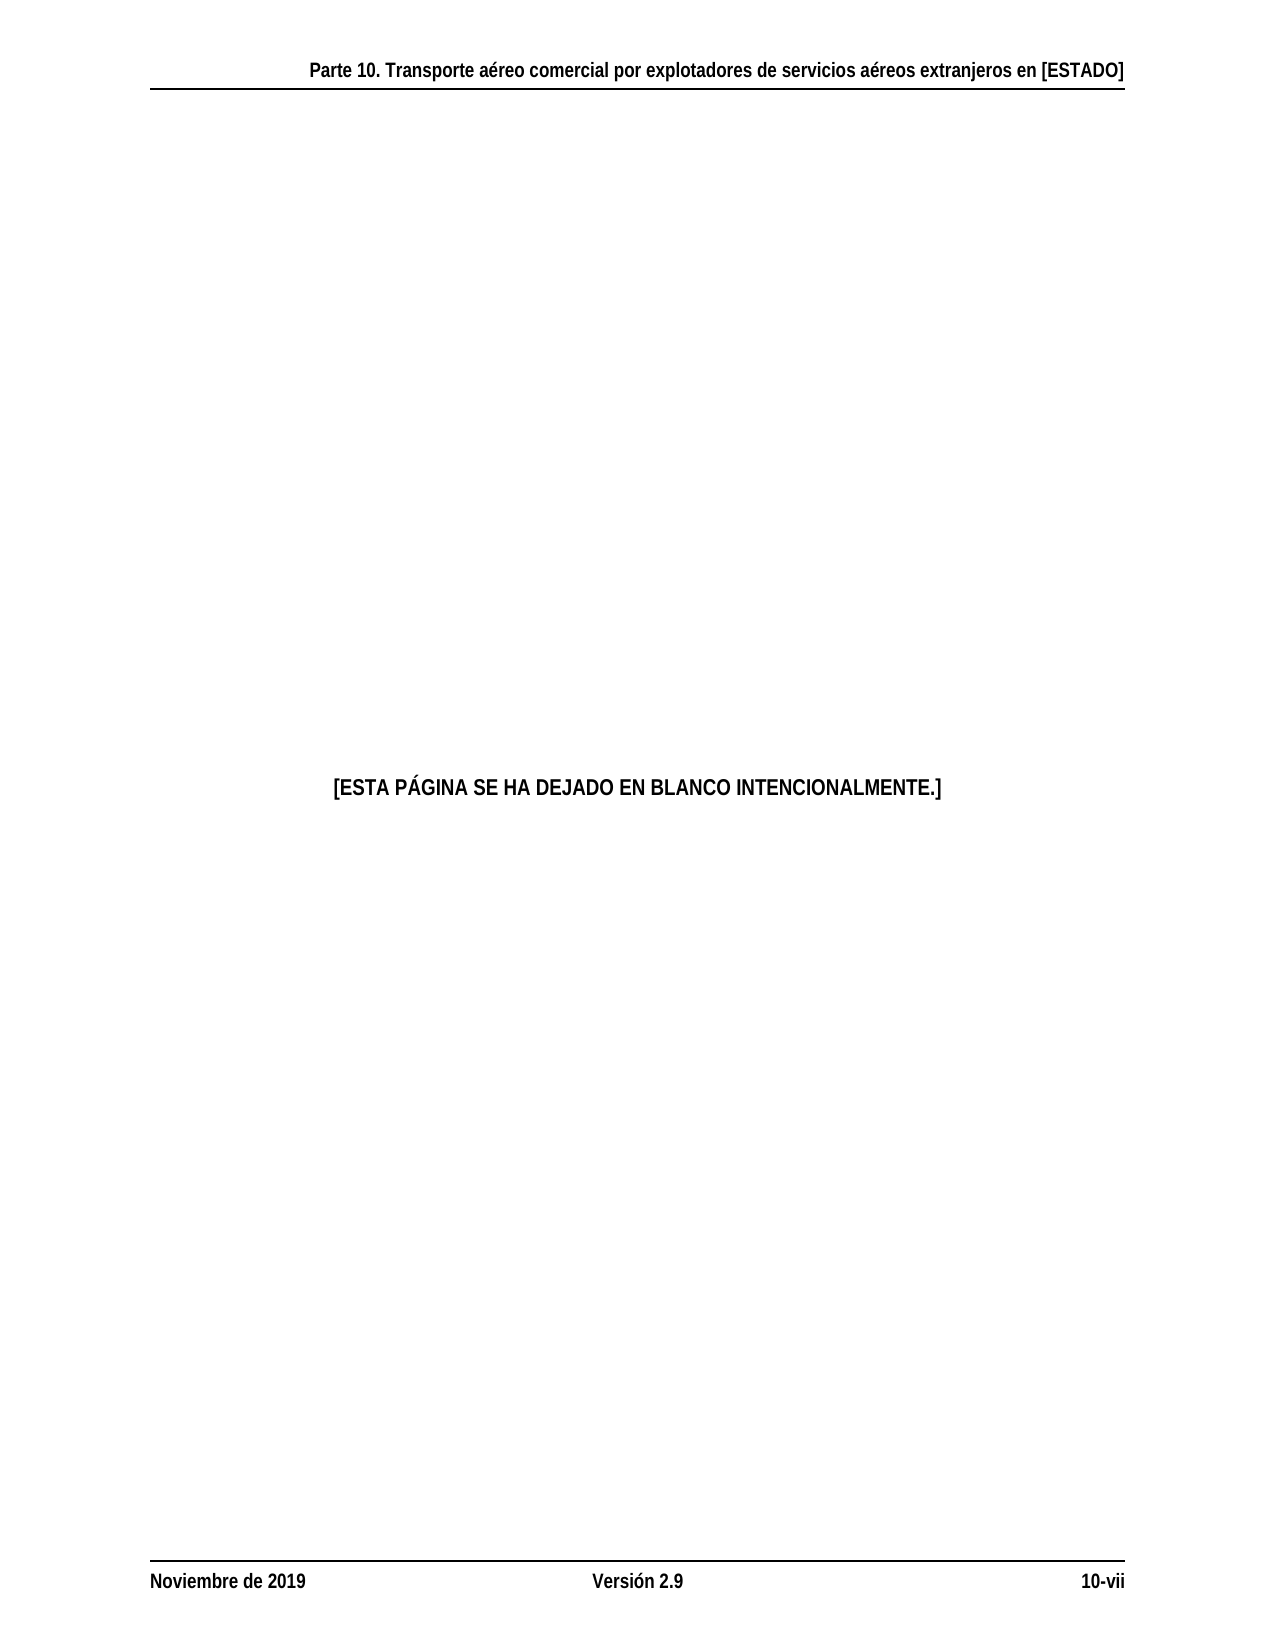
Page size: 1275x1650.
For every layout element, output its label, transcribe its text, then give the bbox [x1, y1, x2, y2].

text [ESTA PÁGINA SE HA DEJADO EN BLANCO INTENCIONALMENTE.] [150, 775, 1125, 800]
